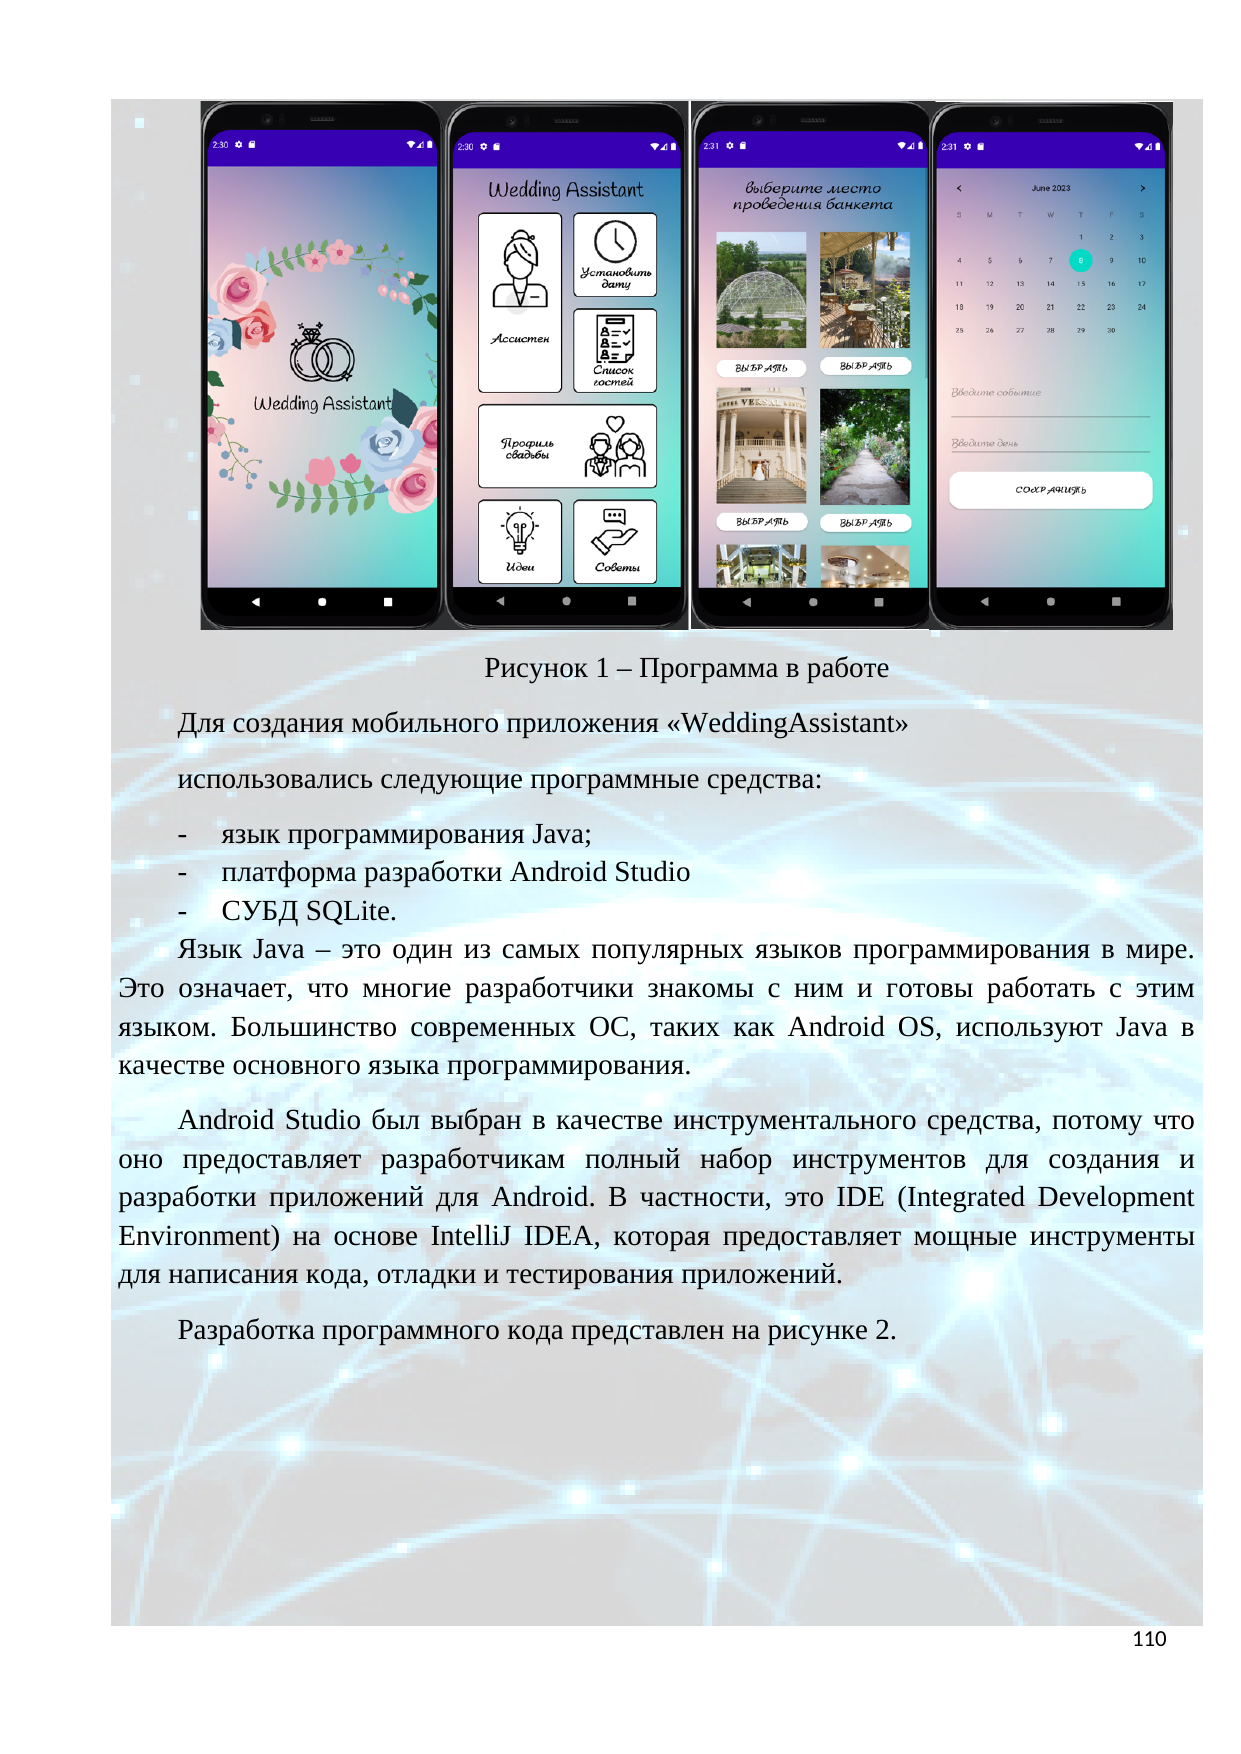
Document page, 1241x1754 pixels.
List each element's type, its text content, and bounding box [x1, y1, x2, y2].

picture [200, 101, 1173, 630]
list язык программирования Java; [118, 816, 1196, 849]
list СУБД SQLite. [118, 893, 1196, 927]
list платформа разработки Android Studio [118, 854, 1196, 888]
text Для создания мобильного приложения «WeddingAssistant» [118, 706, 1196, 739]
text использовались следующие программные средства: [118, 761, 1196, 794]
text Язык Java – это один из самых популярных языков программирования в мире. Это означает, что многие разработчики знакомы с ним и готовы работать с этим языком. Большинство современных ОС, таких как Android OS, используют Java в качестве основного языка программирования. [118, 932, 1196, 1081]
text Разработка программного кода представлен на рисунке 2. [118, 1312, 1196, 1345]
text Android Studio был выбран в качестве инструментального средства, потому что оно предоставляет разработчикам полный набор инструментов для создания и разработки приложений для Android. В частности, это IDE (Integrated Development Environment) на основе IntelliJ IDEA, которая предоставляет мощные инструменты для написания кода, отладки и тестирования приложений. [118, 1102, 1196, 1290]
text Рисунок 1 – Программа в работе [118, 650, 1196, 684]
